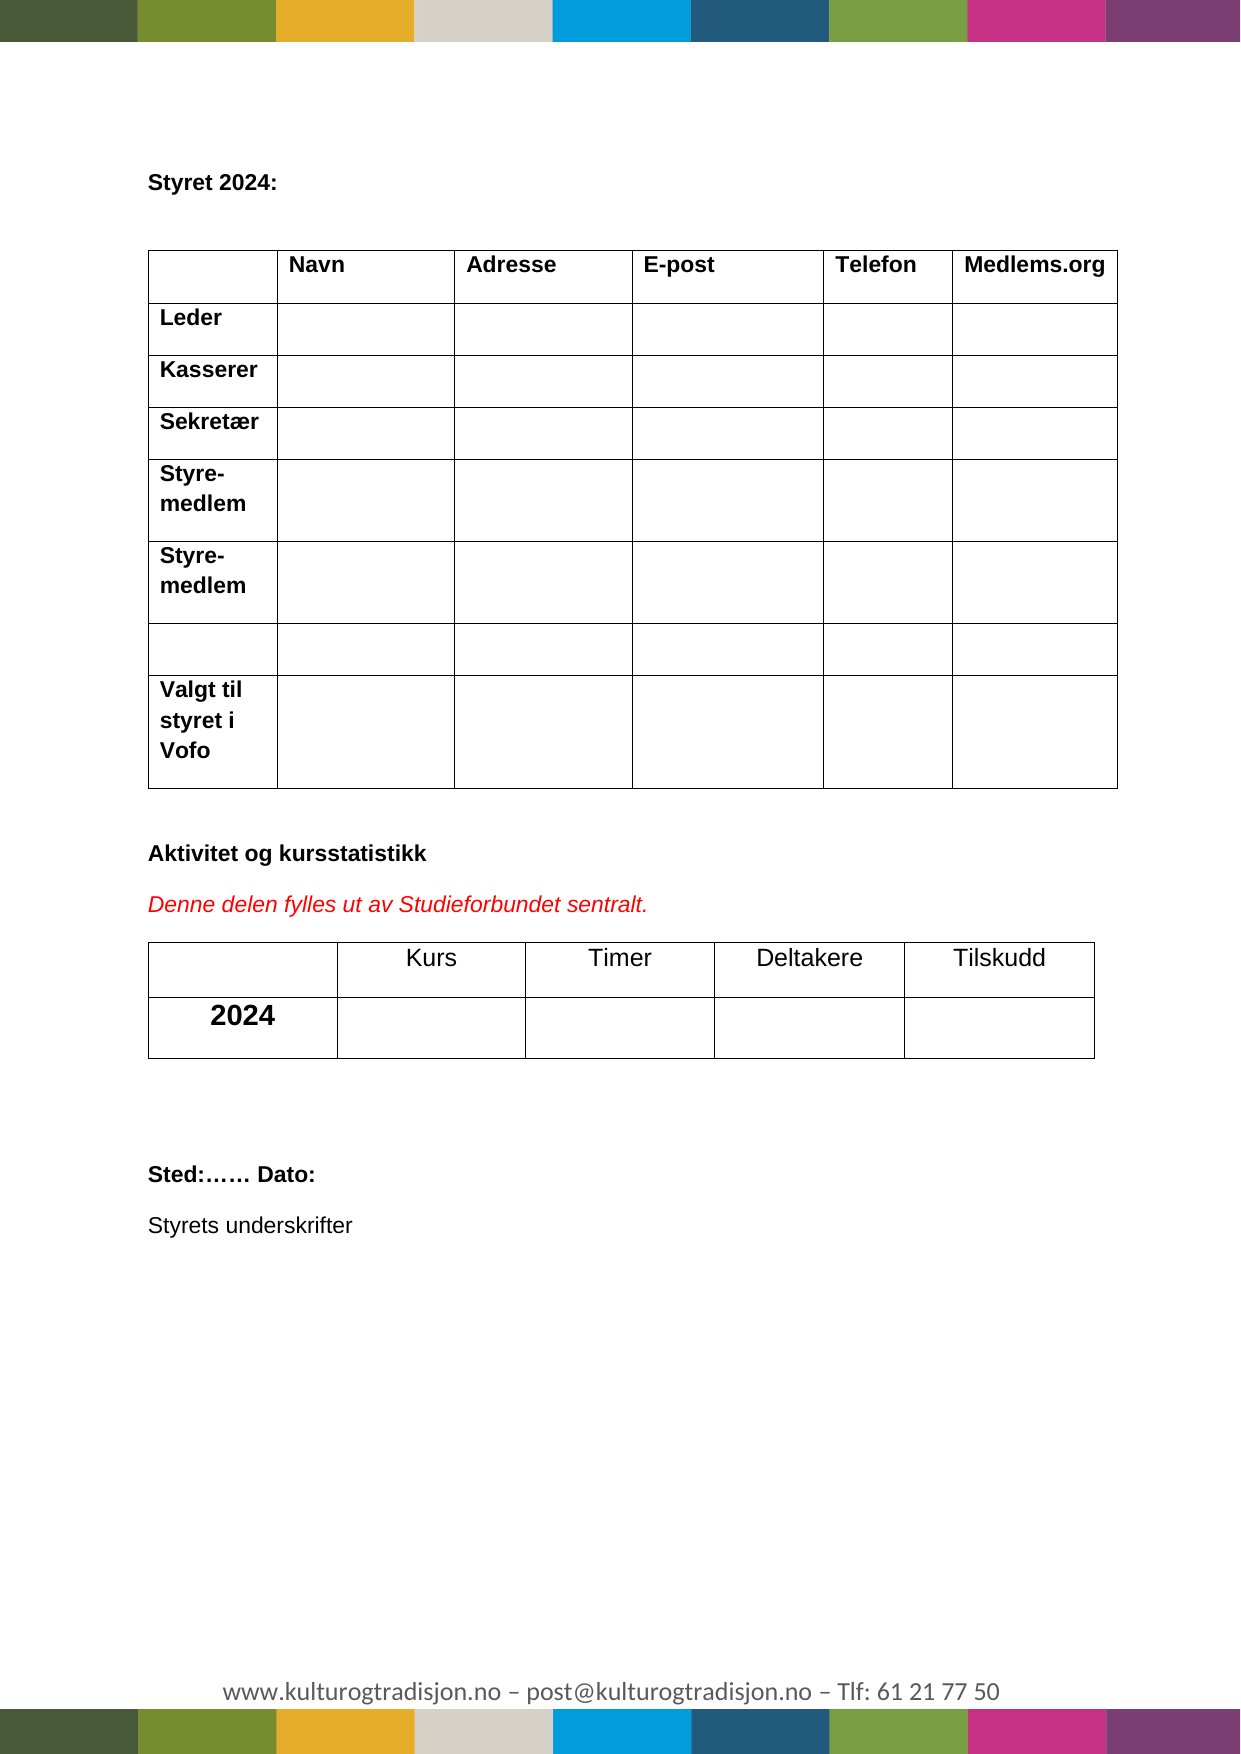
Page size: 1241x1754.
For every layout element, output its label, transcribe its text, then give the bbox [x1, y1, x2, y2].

table_cell [633, 676, 823, 788]
table_cell [953, 676, 1117, 788]
text Aktivitet og kursstatistikk [148, 840, 1096, 866]
table_cell Leder [149, 304, 277, 354]
picture [0, 1709, 552, 1754]
table_cell [278, 408, 454, 459]
table_cell [149, 624, 277, 675]
table_cell [278, 542, 454, 623]
table_header Timer [526, 943, 714, 997]
table_cell [953, 408, 1117, 459]
table_cell [824, 676, 952, 788]
table_cell [824, 460, 952, 541]
table_cell [526, 998, 714, 1057]
text Sted:…… Dato: [148, 1161, 1096, 1187]
table_cell Styre-medlem [149, 542, 277, 623]
table_cell [824, 408, 952, 459]
table_cell [824, 356, 952, 407]
table_cell [953, 304, 1117, 354]
table_header E-post [633, 251, 823, 302]
table_header Deltakere [715, 943, 904, 997]
table_cell [278, 460, 454, 541]
table_cell [633, 542, 823, 623]
table_cell [455, 408, 632, 459]
table_cell [824, 624, 952, 675]
table_cell [278, 356, 454, 407]
table_cell Valgt til styret i Vofo [149, 676, 277, 788]
table_cell Kasserer [149, 356, 277, 407]
table_header Tilskudd [905, 943, 1094, 997]
table_cell [633, 356, 823, 407]
table_header Telefon [824, 251, 952, 302]
table_cell [338, 998, 525, 1057]
table_cell [455, 460, 632, 541]
table_header Medlems.org [953, 251, 1117, 302]
table_cell [633, 624, 823, 675]
text Denne delen fylles ut av Studieforbundet sentralt. [148, 891, 1096, 917]
table_cell [278, 304, 454, 354]
table_cell Sekretær [149, 408, 277, 459]
picture [0, 0, 552, 42]
table_cell Styre-medlem [149, 460, 277, 541]
table_cell [633, 460, 823, 541]
table_cell [715, 998, 904, 1057]
table_cell [824, 304, 952, 354]
table_cell [455, 356, 632, 407]
table_cell [633, 408, 823, 459]
table_cell [953, 542, 1117, 623]
table_cell [278, 676, 454, 788]
table_cell 2024 [149, 998, 337, 1057]
table_cell [633, 304, 823, 354]
table_header [149, 943, 337, 997]
table_cell [953, 460, 1117, 541]
table_cell [455, 676, 632, 788]
table_cell [953, 356, 1117, 407]
table_cell [278, 624, 454, 675]
table_header Navn [278, 251, 454, 302]
text Styrets underskrifter [148, 1212, 1096, 1238]
table_cell [824, 542, 952, 623]
table_cell [455, 542, 632, 623]
picture [692, 1709, 1241, 1754]
table_cell [953, 624, 1117, 675]
table_cell [455, 624, 632, 675]
table_cell [905, 998, 1094, 1057]
table_header [149, 251, 277, 302]
table_header Kurs [338, 943, 525, 997]
text Styret 2024: [148, 169, 1096, 226]
table_cell [455, 304, 632, 354]
picture [691, 0, 1241, 42]
table_header Adresse [455, 251, 632, 302]
